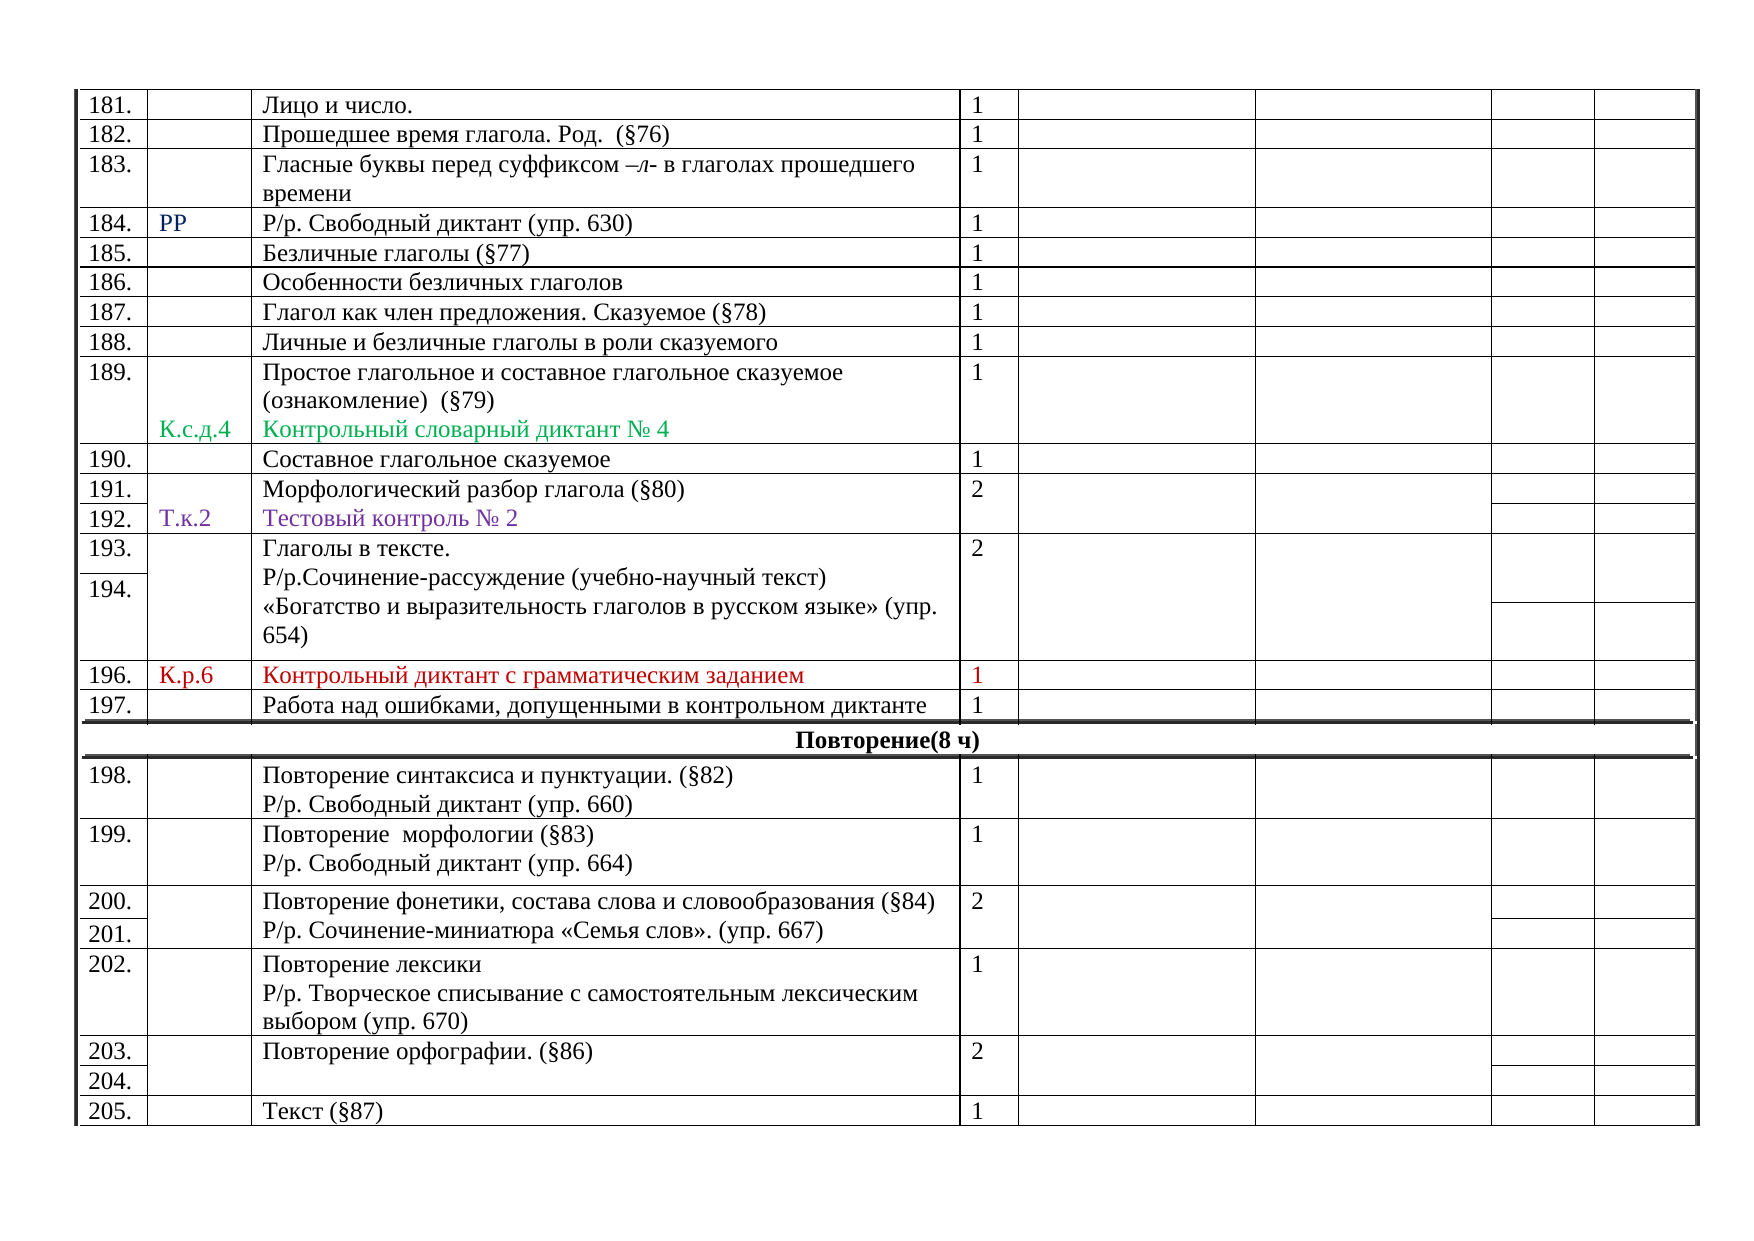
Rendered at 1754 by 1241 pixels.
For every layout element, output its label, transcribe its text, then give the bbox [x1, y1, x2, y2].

table_cell [1595, 534, 1695, 602]
table_cell [148, 760, 251, 818]
table_cell [1492, 268, 1594, 296]
table_cell Морфологический разбор глагола (§80) Тестовый контроль № 2 [252, 474, 959, 532]
table_cell [1019, 327, 1255, 356]
table_cell [80, 1066, 147, 1095]
table_cell [1019, 357, 1255, 443]
table_cell Простое глагольное и составное глагольное сказуемое (ознакомление) (§79) Контрольный словарный диктант № 4 [252, 357, 959, 443]
table_cell [80, 1096, 147, 1124]
table_cell [1019, 149, 1255, 207]
table_cell [148, 1036, 251, 1095]
table_cell [1492, 661, 1594, 689]
table_cell [1492, 760, 1594, 818]
table_cell Безличные глаголы (§77) [252, 238, 959, 266]
table_cell 1 [961, 120, 1018, 148]
table_cell [1256, 690, 1491, 719]
table_cell [1595, 90, 1695, 118]
table_cell [1256, 760, 1491, 818]
table_cell [78, 754, 147, 818]
table_cell [1492, 504, 1594, 532]
table_cell [1492, 208, 1594, 237]
table_cell Повторение морфологии (§83) Р/р. Свободный диктант (упр. 664) [252, 819, 959, 885]
table_cell [80, 919, 147, 948]
table_cell [80, 297, 147, 326]
table_cell [80, 1036, 147, 1065]
table_cell [1019, 208, 1255, 237]
table_cell Гласные буквы перед суффиксом –л- в глаголах прошедшего времени [252, 149, 959, 207]
table_cell [1492, 886, 1594, 918]
table_cell [1019, 760, 1255, 818]
table_cell [1256, 474, 1491, 532]
table_cell [80, 268, 147, 296]
table_cell [1019, 661, 1255, 689]
table_cell 1 [961, 690, 1018, 719]
table_cell [80, 149, 147, 207]
table_cell [1256, 120, 1491, 148]
table_cell [1256, 886, 1491, 948]
table_cell [1492, 1066, 1594, 1095]
table_cell [1595, 120, 1695, 148]
table_cell [148, 120, 251, 148]
table_cell 1 [961, 444, 1018, 473]
table_cell [1256, 1036, 1491, 1095]
table_cell [1256, 297, 1491, 326]
table_cell [148, 327, 251, 356]
table_cell [1595, 268, 1695, 296]
table_cell [1595, 1096, 1695, 1124]
table_cell [1019, 690, 1255, 719]
table_cell [1492, 919, 1594, 948]
table_cell [1256, 90, 1491, 118]
table_cell [1595, 819, 1695, 885]
table_cell [1595, 327, 1695, 356]
table_cell [1256, 149, 1491, 207]
table_cell [1256, 1096, 1491, 1124]
table_cell [1019, 444, 1255, 473]
table_cell Составное глагольное сказуемое [252, 444, 959, 473]
table_cell [1595, 886, 1695, 918]
table_cell 1 [961, 327, 1018, 356]
table_cell К.с.д.4 [148, 357, 251, 443]
table_cell [148, 886, 251, 948]
table_cell [80, 90, 147, 118]
table_cell [80, 238, 147, 266]
table_cell [1595, 444, 1695, 473]
table_cell [1256, 268, 1491, 296]
table_cell [80, 661, 147, 689]
table_cell Глаголы в тексте. Р/р.Сочинение-рассуждение (учебно-научный текст) «Богатство и выразительность глаголов в русском языке» (упр. 654) [252, 534, 959, 659]
table_cell 1 [961, 208, 1018, 237]
table_cell [80, 120, 147, 148]
table_cell [1019, 1096, 1255, 1124]
table_cell [80, 327, 147, 356]
table_cell [80, 504, 147, 532]
table_cell [148, 690, 251, 719]
table_cell [1019, 238, 1255, 266]
table_cell 1 [961, 819, 1018, 885]
table_cell [1595, 919, 1695, 948]
table_cell 1 [961, 149, 1018, 207]
table_cell [1492, 297, 1594, 326]
table_cell [80, 819, 147, 885]
table_cell [1492, 603, 1594, 659]
table_cell [1256, 238, 1491, 266]
table_cell [1595, 1066, 1695, 1095]
table_cell [80, 474, 147, 503]
table_cell [1492, 327, 1594, 356]
table_cell Текст (§87) [252, 1096, 959, 1124]
table_cell Повторение фонетики, состава слова и словообразования (§84) Р/р. Сочинение-миниатюра «Семья слов». (упр. 667) [252, 886, 959, 948]
table_cell [1595, 661, 1695, 689]
table_cell Повторение(8 ч) [78, 719, 1697, 754]
table_cell 1 [961, 238, 1018, 266]
table_cell [80, 574, 147, 659]
table_cell Контрольный диктант с грамматическим заданием [252, 661, 959, 689]
table_cell 2 [961, 534, 1018, 659]
table_cell [1492, 357, 1594, 443]
table_cell [1492, 238, 1594, 266]
table_cell Повторение лексики Р/р. Творческое списывание с самостоятельным лексическим выбором (упр. 670) [252, 949, 959, 1035]
table_cell Работа над ошибками, допущенными в контрольном диктанте [252, 690, 959, 719]
table_cell 1 [961, 268, 1018, 296]
table_cell [148, 444, 251, 473]
table_cell Глагол как член предложения. Сказуемое (§78) [252, 297, 959, 326]
table_cell [1019, 474, 1255, 532]
table_cell 1 [961, 760, 1018, 818]
table_cell [1492, 949, 1594, 1035]
table_cell [148, 819, 251, 885]
table_cell [80, 534, 147, 573]
table_cell [1492, 690, 1594, 719]
table_cell [1492, 474, 1594, 503]
table_cell РР [148, 208, 251, 237]
table_cell 1 [961, 661, 1018, 689]
table_cell [80, 886, 147, 918]
table_cell Повторение синтаксиса и пунктуации. (§82) Р/р. Свободный диктант (упр. 660) [252, 760, 959, 818]
table_cell [1256, 327, 1491, 356]
table_cell 1 [961, 1096, 1018, 1124]
table_cell 1 [961, 357, 1018, 443]
table_cell [1595, 1036, 1695, 1065]
table_cell [1019, 268, 1255, 296]
table_cell [148, 238, 251, 266]
table_cell [1492, 120, 1594, 148]
table_cell [1256, 534, 1491, 659]
table_cell [1256, 357, 1491, 443]
table_cell [1595, 504, 1695, 532]
table_cell 1 [961, 949, 1018, 1035]
table_cell [1019, 90, 1255, 118]
table_cell [1595, 238, 1695, 266]
table_cell 2 [961, 1036, 1018, 1095]
table_cell [148, 268, 251, 296]
table_cell [1256, 949, 1491, 1035]
table_cell [1492, 444, 1594, 473]
table_cell [1019, 1036, 1255, 1095]
table_cell [1019, 120, 1255, 148]
table_cell К.р.6 [148, 661, 251, 689]
table_cell [1595, 474, 1695, 503]
table_cell [1256, 444, 1491, 473]
table_cell Личные и безличные глаголы в роли сказуемого [252, 327, 959, 356]
table_cell [148, 90, 251, 118]
table_cell [148, 149, 251, 207]
table_cell [148, 534, 251, 659]
table_cell [80, 444, 147, 473]
table_cell [148, 949, 251, 1035]
table_cell 2 [961, 886, 1018, 948]
table_cell 1 [961, 297, 1018, 326]
table_cell [1256, 661, 1491, 689]
table_cell [1595, 949, 1695, 1035]
table_cell [1595, 603, 1695, 659]
table_cell Р/р. Свободный диктант (упр. 630) [252, 208, 959, 237]
table_cell [1019, 534, 1255, 659]
table_cell [1595, 754, 1697, 818]
table_cell [1595, 149, 1695, 207]
table_cell [1019, 886, 1255, 948]
table_cell [1256, 208, 1491, 237]
table_cell Особенности безличных глаголов [252, 268, 959, 296]
table_cell [1595, 690, 1695, 719]
table_cell [1595, 297, 1695, 326]
table_cell [80, 208, 147, 237]
table_cell [1595, 357, 1695, 443]
table_cell [148, 1096, 251, 1124]
table_cell [1492, 1036, 1594, 1065]
table_cell [148, 297, 251, 326]
table_cell Лицо и число. [252, 90, 959, 118]
table_cell [1019, 949, 1255, 1035]
table_cell [80, 690, 147, 719]
table_cell Т.к.2 [148, 474, 251, 532]
table_cell Прошедшее время глагола. Род. (§76) [252, 120, 959, 148]
table_cell 2 [961, 474, 1018, 532]
table_cell [1595, 208, 1695, 237]
table_cell [1019, 297, 1255, 326]
table_cell [80, 949, 147, 1035]
table_cell [1492, 1096, 1594, 1124]
table_cell [1492, 534, 1594, 602]
table_cell [80, 357, 147, 443]
table_cell 1 [961, 90, 1018, 118]
table_cell [1256, 819, 1491, 885]
table_cell [1492, 819, 1594, 885]
table_cell [1492, 90, 1594, 118]
table_cell [1492, 149, 1594, 207]
table_cell Повторение орфографии. (§86) [252, 1036, 959, 1095]
table_cell [1019, 819, 1255, 885]
